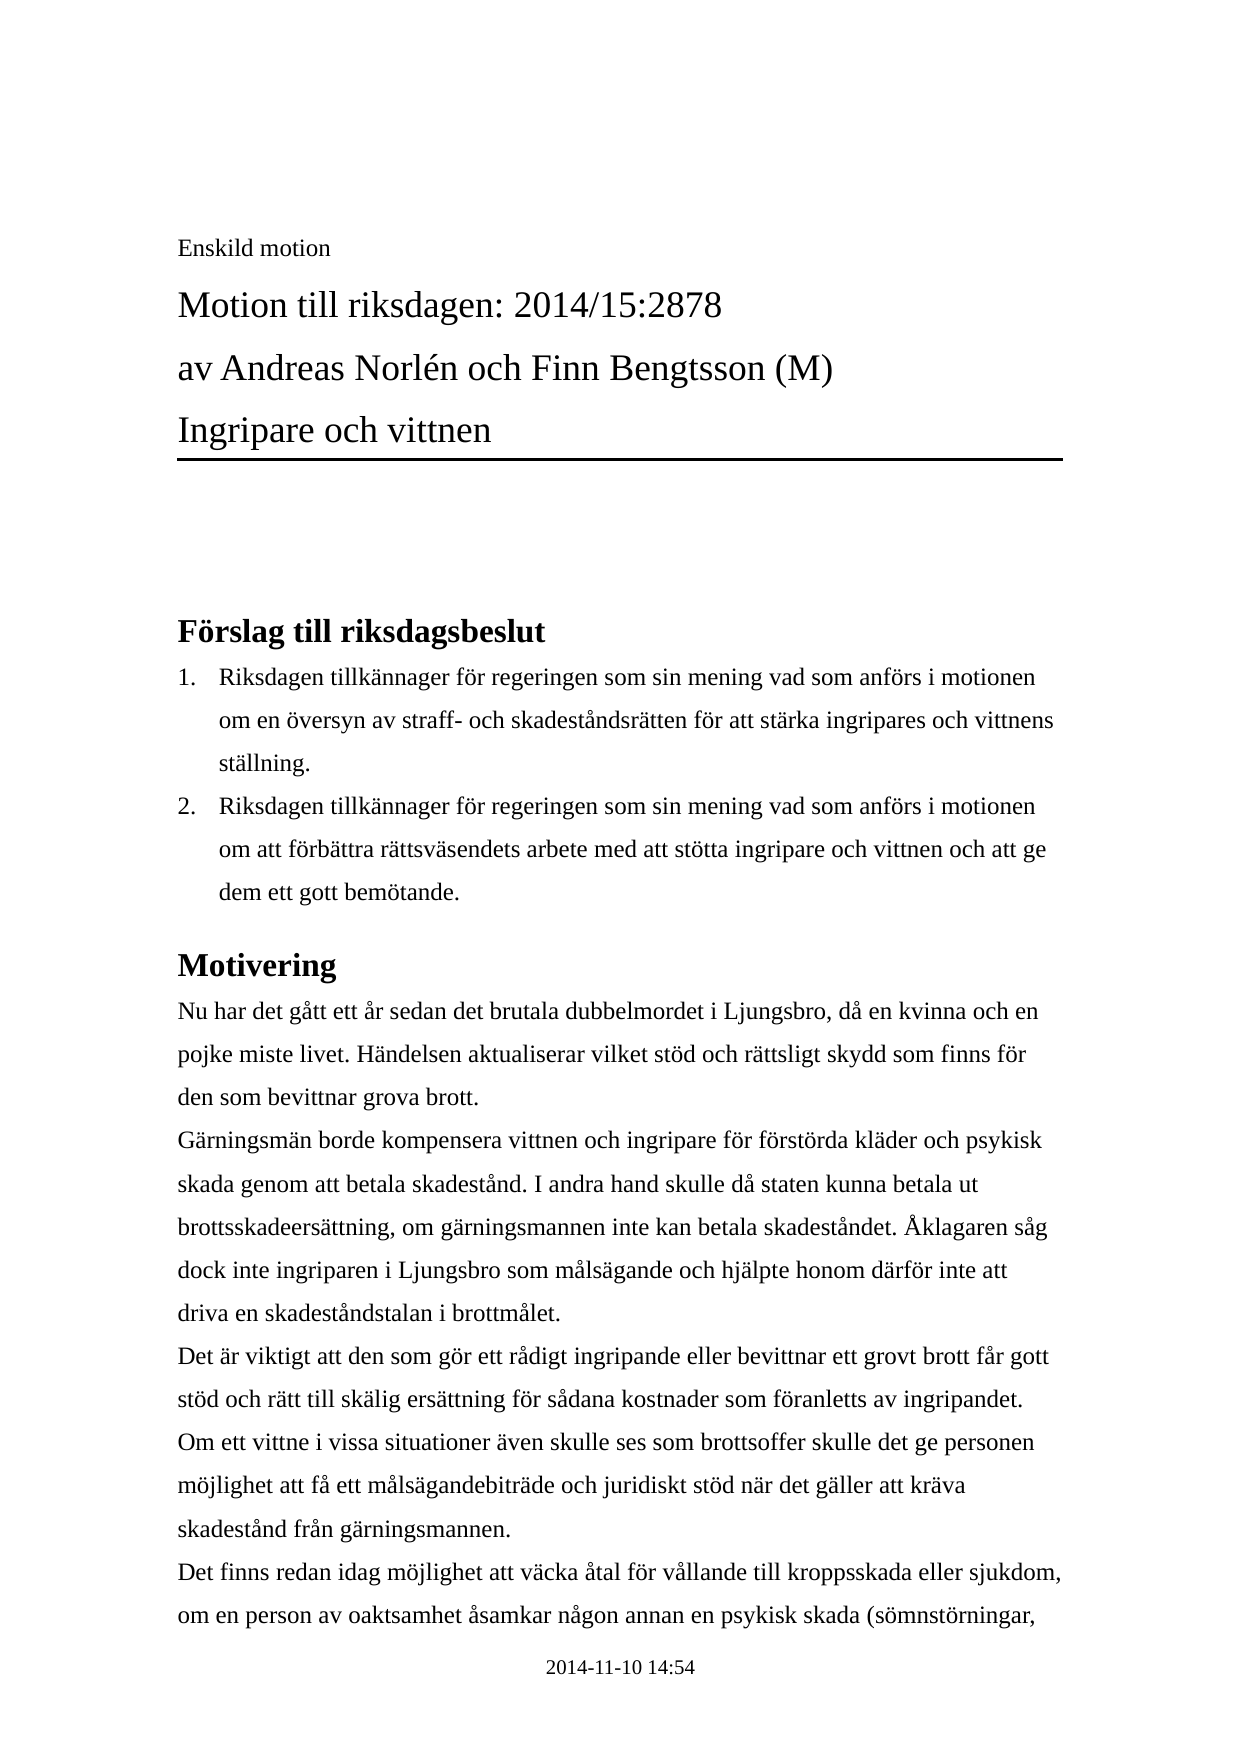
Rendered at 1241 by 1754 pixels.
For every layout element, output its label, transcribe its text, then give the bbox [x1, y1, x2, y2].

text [177, 1557, 1063, 1629]
text Gärningsmän borde kompensera vittnen och ingripare för förstörda kläder och psykisk skada genom att betala skadestånd. I andra hand skulle då staten kunna betala ut brottsskadeersättning, om gärningsmannen inte kan betala skadeståndet. Åklagaren såg dock inte ingriparen i Ljungsbro som målsägande och hjälpte honom därför inte att driva en skadeståndstalan i brottmålet. [177, 1126, 1063, 1327]
text Det är viktigt att den som gör ett rådigt ingripande eller bevittnar ett grovt brott får gott stöd och rätt till skälig ersättning för sådana kostnader som föranletts av ingripandet. Om ett vittne i vissa situationer även skulle ses som brottsoffer skulle det ge personen möjlighet att få ett målsägandebiträde och juridiskt stöd när det gäller att kräva skadestånd från gärningsmannen. [177, 1341, 1063, 1542]
subtitle Motivering [177, 945, 1063, 984]
text Nu har det gått ett år sedan det brutala dubbelmordet i Ljungsbro, då en kvinna och en pojke miste livet. Händelsen aktualiserar vilket stöd och rättsligt skydd som finns för den som bevittnar grova brott. [177, 996, 1063, 1111]
